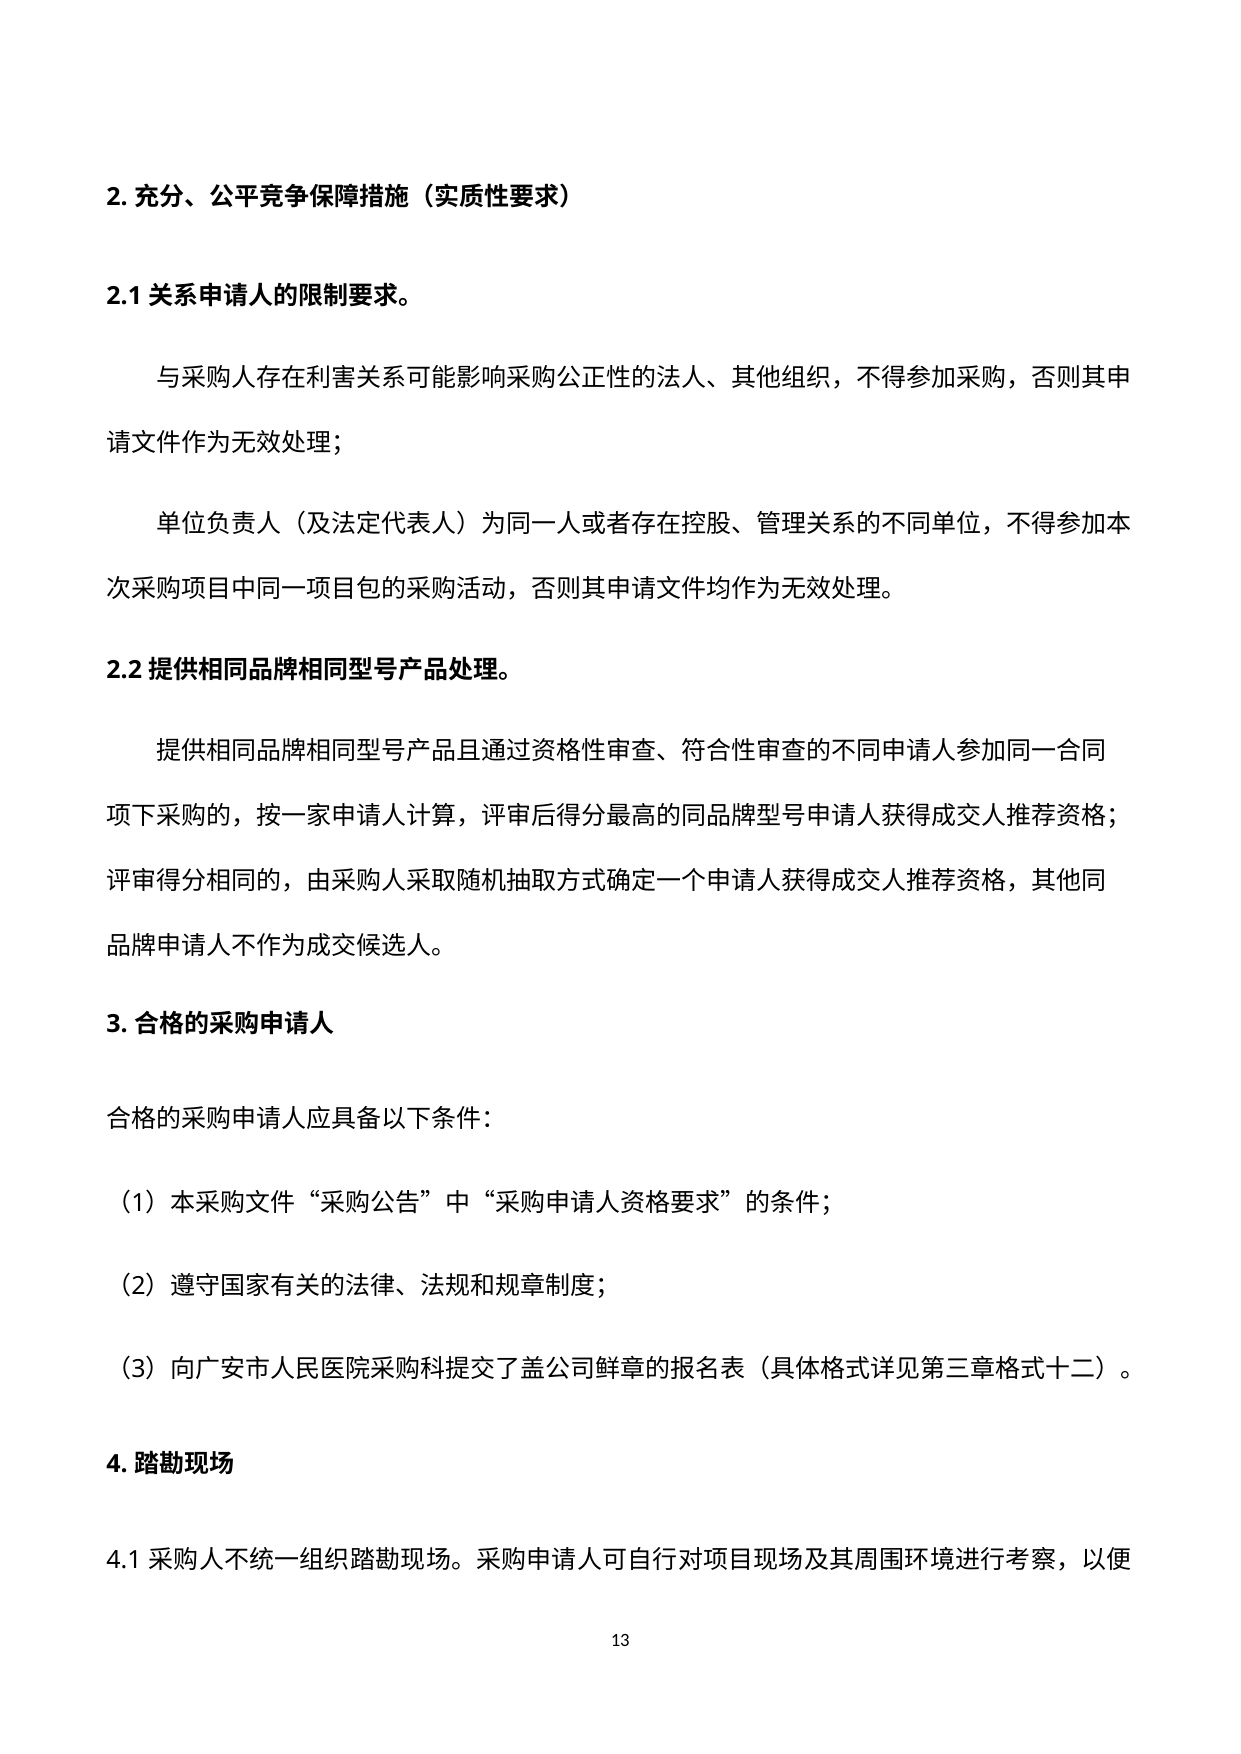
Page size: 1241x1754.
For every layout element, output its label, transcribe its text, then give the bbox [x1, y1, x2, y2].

subtitle 4. 踏勘现场 [106, 1429, 1134, 1494]
text 与采购人存在利害关系可能影响采购公正性的法人、其他组织，不得参加采购，否则其申请文件作为无效处理； [106, 343, 1134, 473]
subtitle 2. 充分、公平竞争保障措施（实质性要求） [106, 162, 1134, 227]
text 提供相同品牌相同型号产品且通过资格性审查、符合性审查的不同申请人参加同一合同项下采购的，按一家申请人计算，评审后得分最高的同品牌型号申请人获得成交人推荐资格；评审得分相同的，由采购人采取随机抽取方式确定一个申请人获得成交人推荐资格，其他同品牌申请人不作为成交候选人。 [106, 716, 1112, 976]
text 单位负责人（及法定代表人）为同一人或者存在控股、管理关系的不同单位，不得参加本次采购项目中同一项目包的采购活动，否则其申请文件均作为无效处理。 [106, 489, 1134, 619]
text 合格的采购申请人应具备以下条件： [106, 1084, 1134, 1149]
text （2）遵守国家有关的法律、法规和规章制度； [106, 1251, 1134, 1316]
text 2.2 提供相同品牌相同型号产品处理。 [106, 635, 1134, 700]
text （1）本采购文件“采购公告”中“采购申请人资格要求”的条件； [106, 1168, 1134, 1233]
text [106, 1525, 1134, 1590]
text （3）向广安市人民医院采购科提交了盖公司鲜章的报名表（具体格式详见第三章格式十二）。 [106, 1334, 1134, 1399]
subtitle 合格的采购申请人 [106, 989, 1134, 1054]
text 2.1 关系申请人的限制要求。 [106, 261, 1134, 326]
